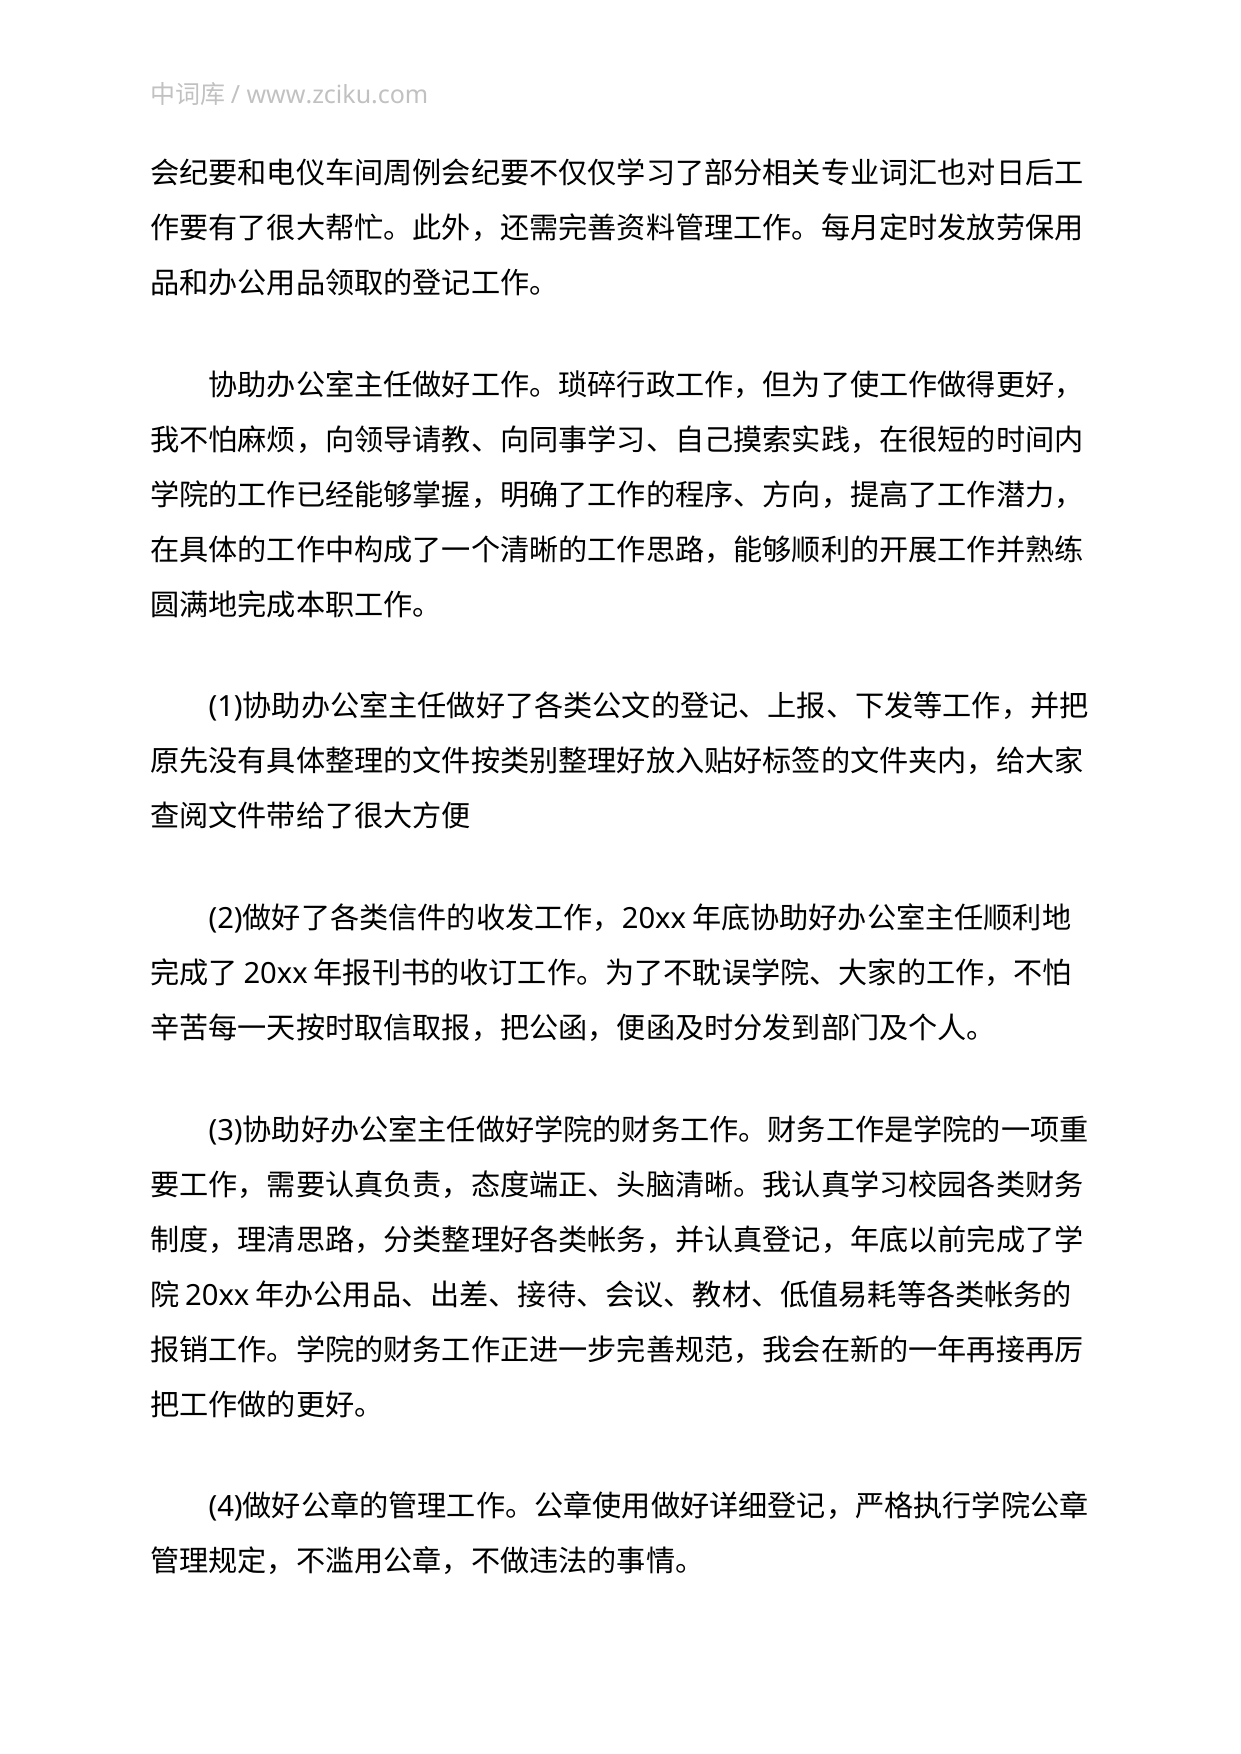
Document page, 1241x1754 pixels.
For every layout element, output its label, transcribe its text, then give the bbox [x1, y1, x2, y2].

text 协助办公室主任做好工作。琐碎行政工作，但为了使工作做得更好，我不怕麻烦，向领导请教、向同事学习、自己摸索实践，在很短的时间内学院的工作已经能够掌握，明确了工作的程序、方向，提高了工作潜力，在具体的工作中构成了一个清晰的工作思路，能够顺利的开展工作并熟练圆满地完成本职工作。 [150, 362, 1090, 623]
text (2)做好了各类信件的收发工作，20xx年底协助好办公室主任顺利地完成了20xx年报刊书的收订工作。为了不耽误学院、大家的工作，不怕辛苦每一天按时取信取报，把公函，便函及时分发到部门及个人。 [150, 894, 1090, 1047]
text (1)协助办公室主任做好了各类公文的登记、上报、下发等工作，并把原先没有具体整理的文件按类别整理好放入贴好标签的文件夹内，给大家查阅文件带给了很大方便 [150, 683, 1090, 835]
text (3)协助好办公室主任做好学院的财务工作。财务工作是学院的一项重要工作，需要认真负责，态度端正、头脑清晰。我认真学习校园各类财务制度，理清思路，分类整理好各类帐务，并认真登记，年底以前完成了学院20xx年办公用品、出差、接待、会议、教材、低值易耗等各类帐务的报销工作。学院的财务工作正进一步完善规范，我会在新的一年再接再厉把工作做的更好。 [150, 1106, 1090, 1423]
text (4)做好公章的管理工作。公章使用做好详细登记，严格执行学院公章管理规定，不滥用公章，不做违法的事情。 [150, 1483, 1090, 1580]
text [150, 150, 1090, 302]
